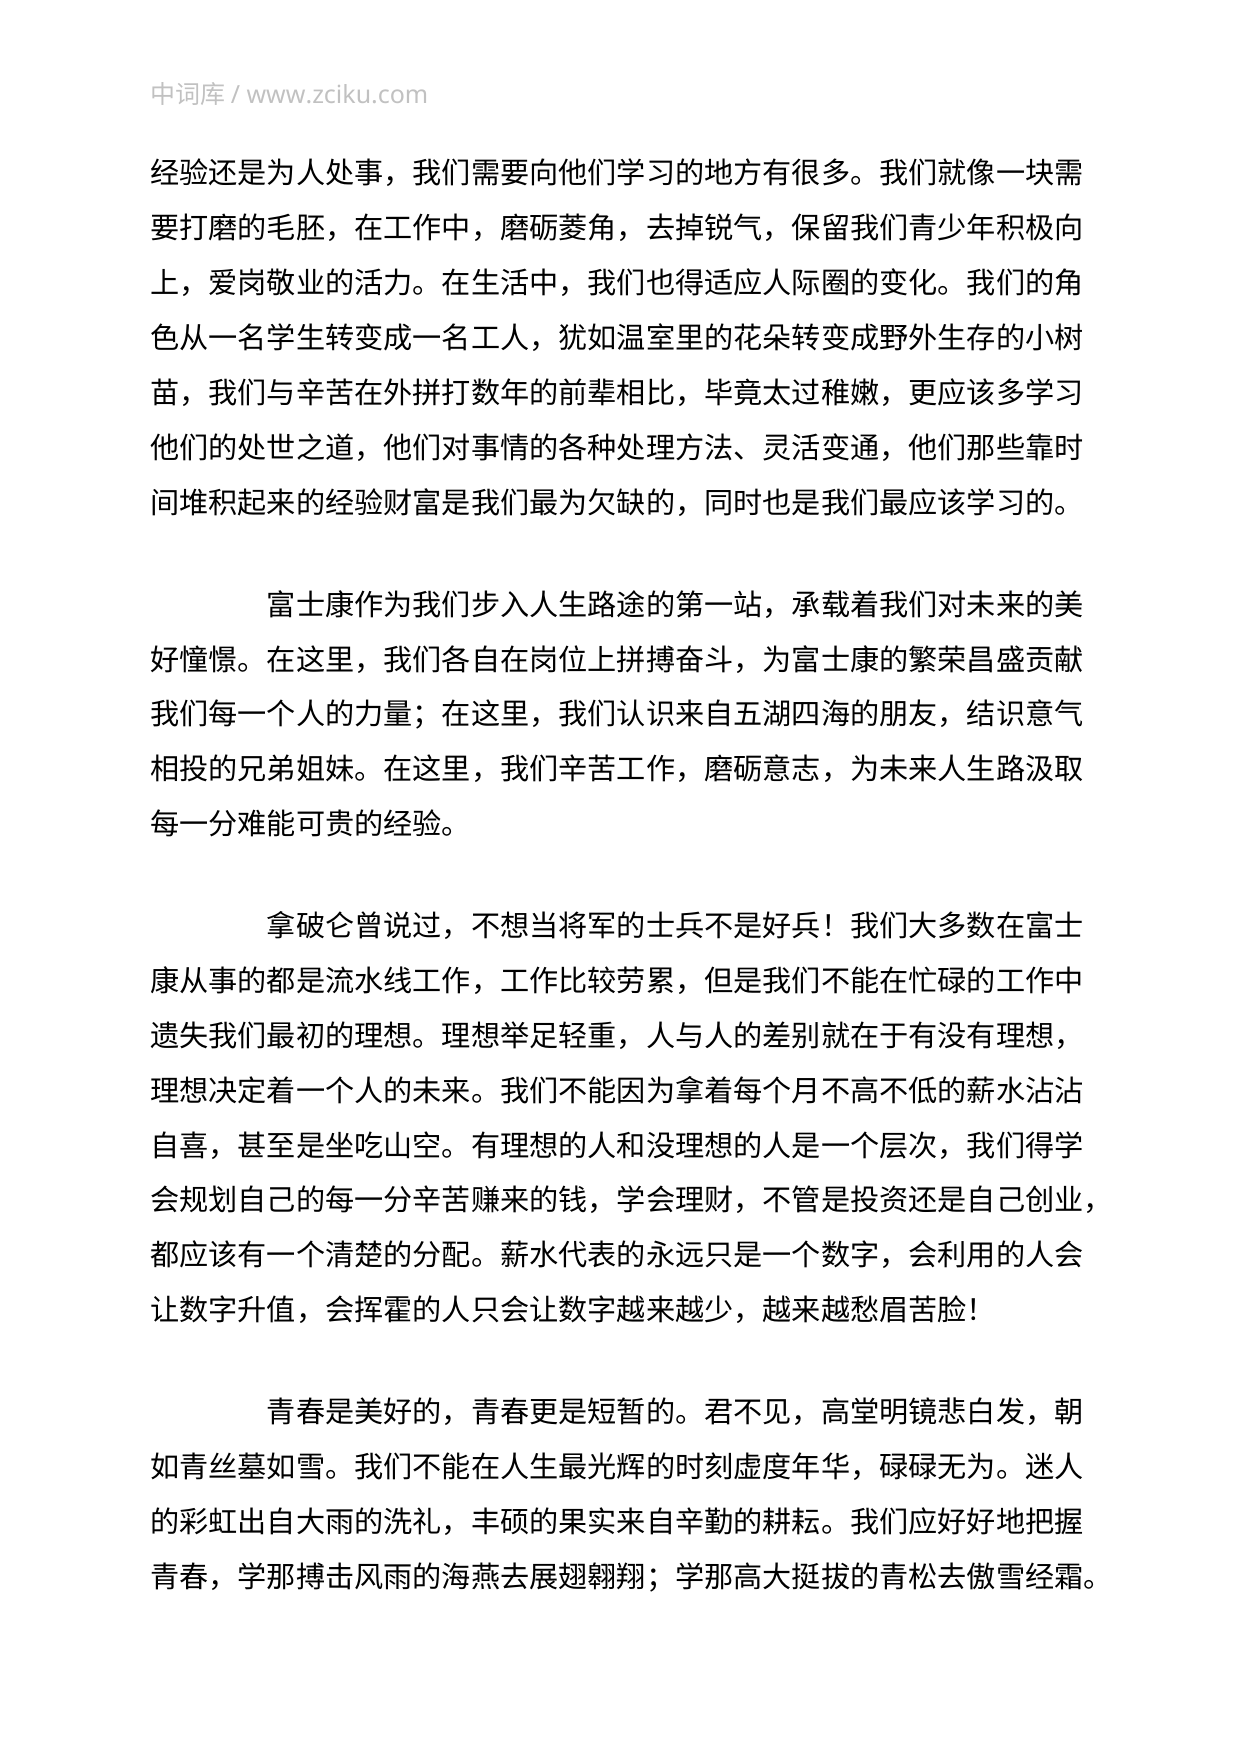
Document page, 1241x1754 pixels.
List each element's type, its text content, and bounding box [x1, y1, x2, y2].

text 青春是美好的，青春更是短暂的。君不见，高堂明镜悲白发，朝如青丝墓如雪。我们不能在人生最光辉的时刻虚度年华，碌碌无为。迷人的彩虹出自大雨的洗礼，丰硕的果实来自辛勤的耕耘。我们应好好地把握青春，学那搏击风雨的海燕去展翅翱翔；学那高大挺拔的青松去傲雪经霜。 [150, 1388, 1090, 1596]
text 拿破仑曾说过，不想当将军的士兵不是好兵！我们大多数在富士康从事的都是流水线工作，工作比较劳累，但是我们不能在忙碌的工作中遗失我们最初的理想。理想举足轻重，人与人的差别就在于有没有理想，理想决定着一个人的未来。我们不能因为拿着每个月不高不低的薪水沾沾自喜，甚至是坐吃山空。有理想的人和没理想的人是一个层次，我们得学会规划自己的每一分辛苦赚来的钱，学会理财，不管是投资还是自己创业，都应该有一个清楚的分配。薪水代表的永远只是一个数字，会利用的人会让数字升值，会挥霍的人只会让数字越来越少，越来越愁眉苦脸！ [150, 902, 1090, 1329]
text 富士康作为我们步入人生路途的第一站，承载着我们对未来的美好憧憬。在这里，我们各自在岗位上拼搏奋斗，为富士康的繁荣昌盛贡献我们每一个人的力量；在这里，我们认识来自五湖四海的朋友，结识意气相投的兄弟姐妹。在这里，我们辛苦工作，磨砺意志，为未来人生路汲取每一分难能可贵的经验。 [150, 581, 1090, 843]
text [150, 150, 1090, 522]
